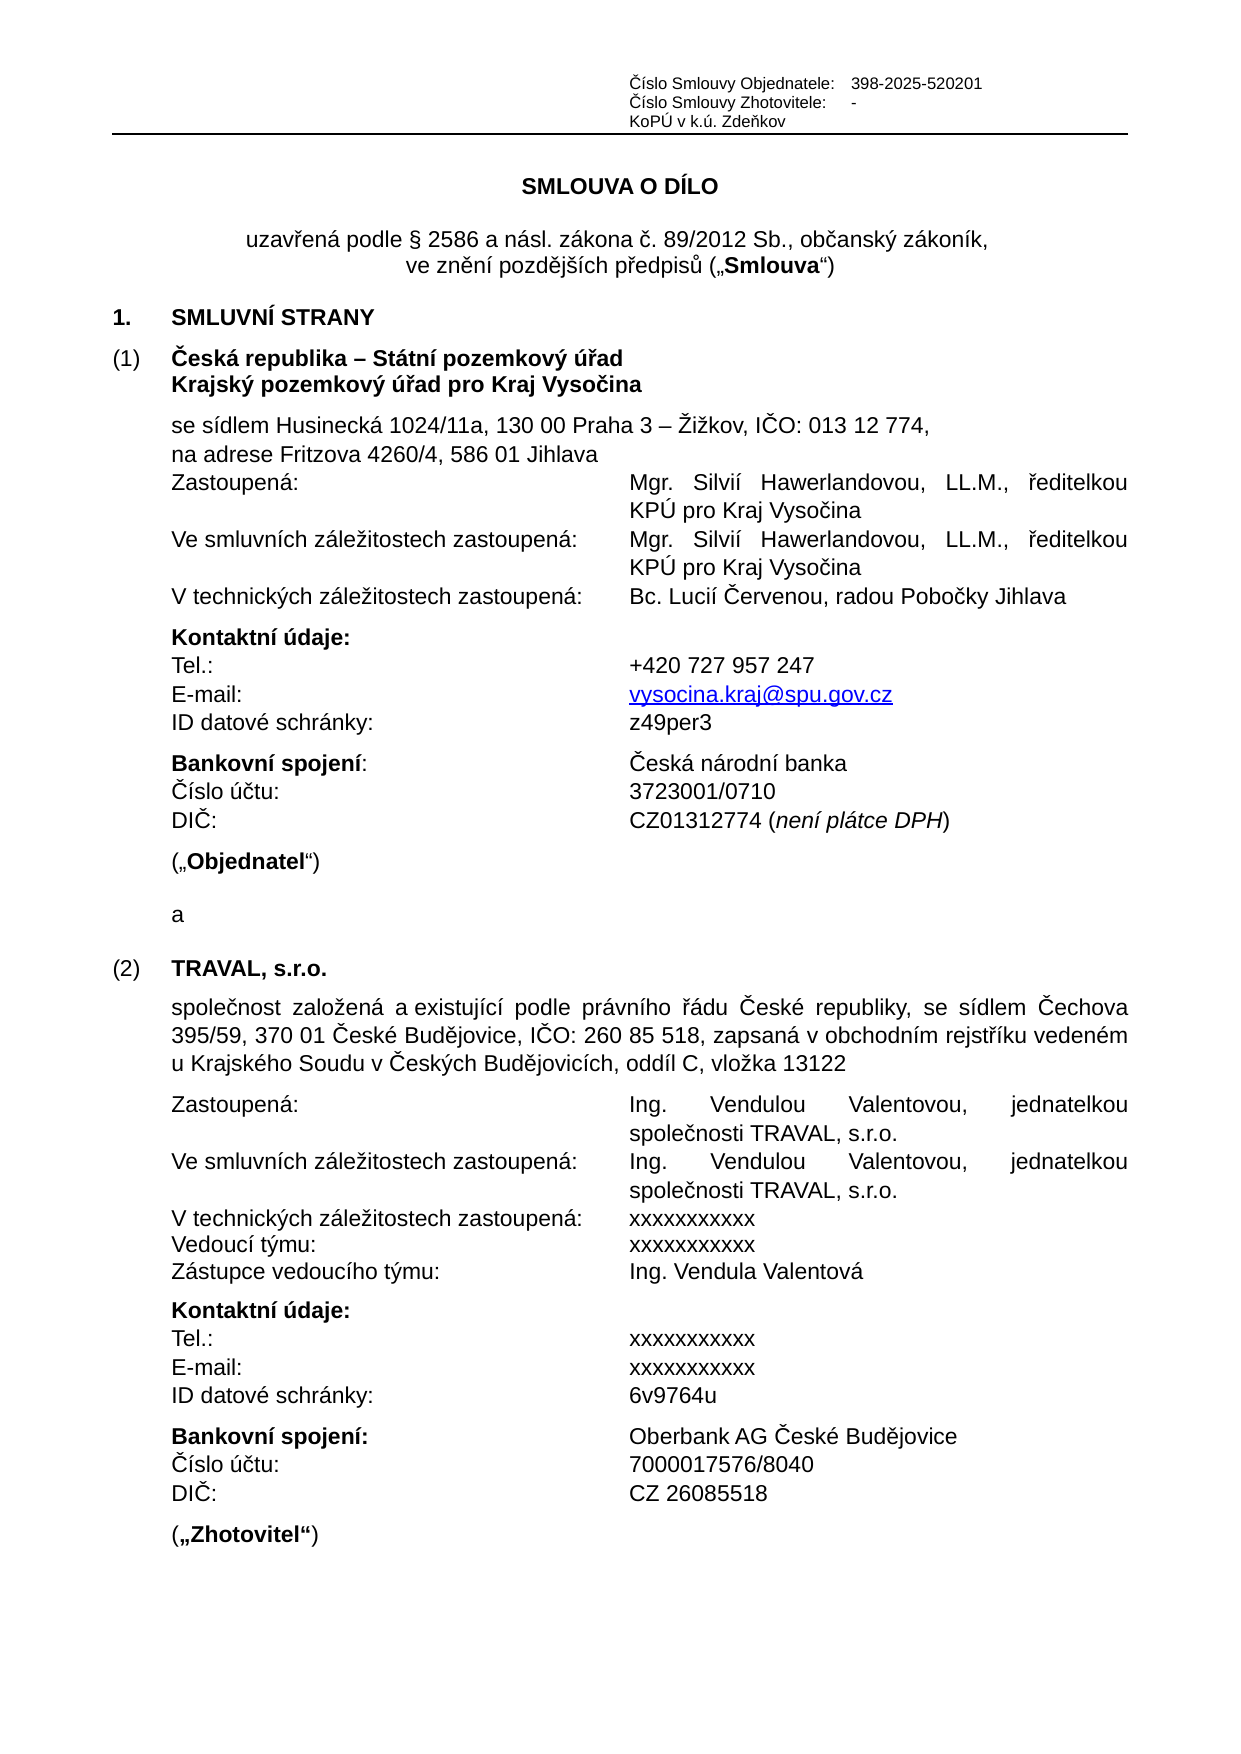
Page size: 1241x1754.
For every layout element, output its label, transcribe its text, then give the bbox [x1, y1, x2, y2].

text Bankovní spojení: Česká národní banka [171, 750, 1128, 776]
text Tel.: xxxxxxxxxxx [171, 1325, 1128, 1351]
text Vedoucí týmu: xxxxxxxxxxx [171, 1231, 1128, 1258]
text Bankovní spojení: Oberbank AG České Budějovice [171, 1423, 1128, 1449]
text („Zhotovitel“) [171, 1521, 1128, 1547]
text ID datové schránky: 6v9764u [171, 1382, 1128, 1408]
text V technických záležitostech zastoupená: Bc. Lucií Červenou, radou Pobočky Jihlava [171, 583, 1128, 609]
text Ve smluvních záležitostech zastoupená: Mgr. Silvií Hawerlandovou, LL.M., ředitelkou KPÚ pro Kraj Vysočina [171, 526, 1128, 581]
text a [171, 901, 1128, 927]
list TRAVAL, s.r.o. [112, 954, 1128, 981]
text V technických záležitostech zastoupená: xxxxxxxxxxx [171, 1205, 1128, 1231]
text Zástupce vedoucího týmu: Ing. Vendula Valentová [171, 1258, 1128, 1284]
text DIČ: CZ 26085518 [112, 1480, 1128, 1506]
text („Objednatel“) [171, 848, 980, 874]
text ID datové schránky: z49per3 [171, 709, 980, 735]
text Kontaktní údaje: [171, 624, 1128, 650]
text Zastoupená: Mgr. Silvií Hawerlandovou, LL.M., ředitelkou KPÚ pro Kraj Vysočina [171, 469, 1128, 524]
text Tel.: +420 727 957 247 [171, 652, 1128, 678]
subtitle SMLUVNÍ STRANY [112, 304, 1128, 330]
text společnost založená a existující podle právního řádu České republiky, se sídlem Čechova 395/59, 370 01 České Budějovice, IČO: 260 85 518, zapsaná v obchodním rejstříku vedeném u Krajského Soudu v Českých Budějovicích, oddíl C, vložka 13122 [171, 993, 1128, 1077]
text Kontaktní údaje: [171, 1297, 1128, 1323]
text E-mail: xxxxxxxxxxx [171, 1353, 1128, 1380]
text Zastoupená: Ing. Vendulou Valentovou, jednatelkou společnosti TRAVAL, s.r.o. [171, 1091, 1128, 1146]
text Krajský pozemkový úřad pro Kraj Vysočina [171, 371, 1128, 397]
list Česká republika – Státní pozemkový úřad [112, 345, 1128, 371]
text DIČ: CZ01312774 (není plátce DPH) [171, 807, 980, 833]
text se sídlem Husinecká 1024/11a, 130 00 Praha 3 – Žižkov, IČO: 013 12 774, [171, 412, 1128, 438]
text E-mail: vysocina.kraj@spu.gov.cz [171, 681, 1128, 707]
text Ve smluvních záležitostech zastoupená: Ing. Vendulou Valentovou, jednatelkou společnosti TRAVAL, s.r.o. [171, 1148, 1128, 1203]
title SMLOUVA O DÍLO [112, 173, 1128, 199]
text Číslo účtu: 3723001/0710 [171, 778, 980, 805]
text na adrese Fritzova 4260/4, 586 01 Jihlava [171, 441, 1128, 467]
list uzavřená podle § 2586 a násl. zákona č. 89/2012 Sb., občanský zákoník, ve znění pozdějších předpisů („Smlouva“) [112, 226, 1128, 279]
text Číslo účtu: 7000017576/8040 [171, 1451, 1128, 1478]
